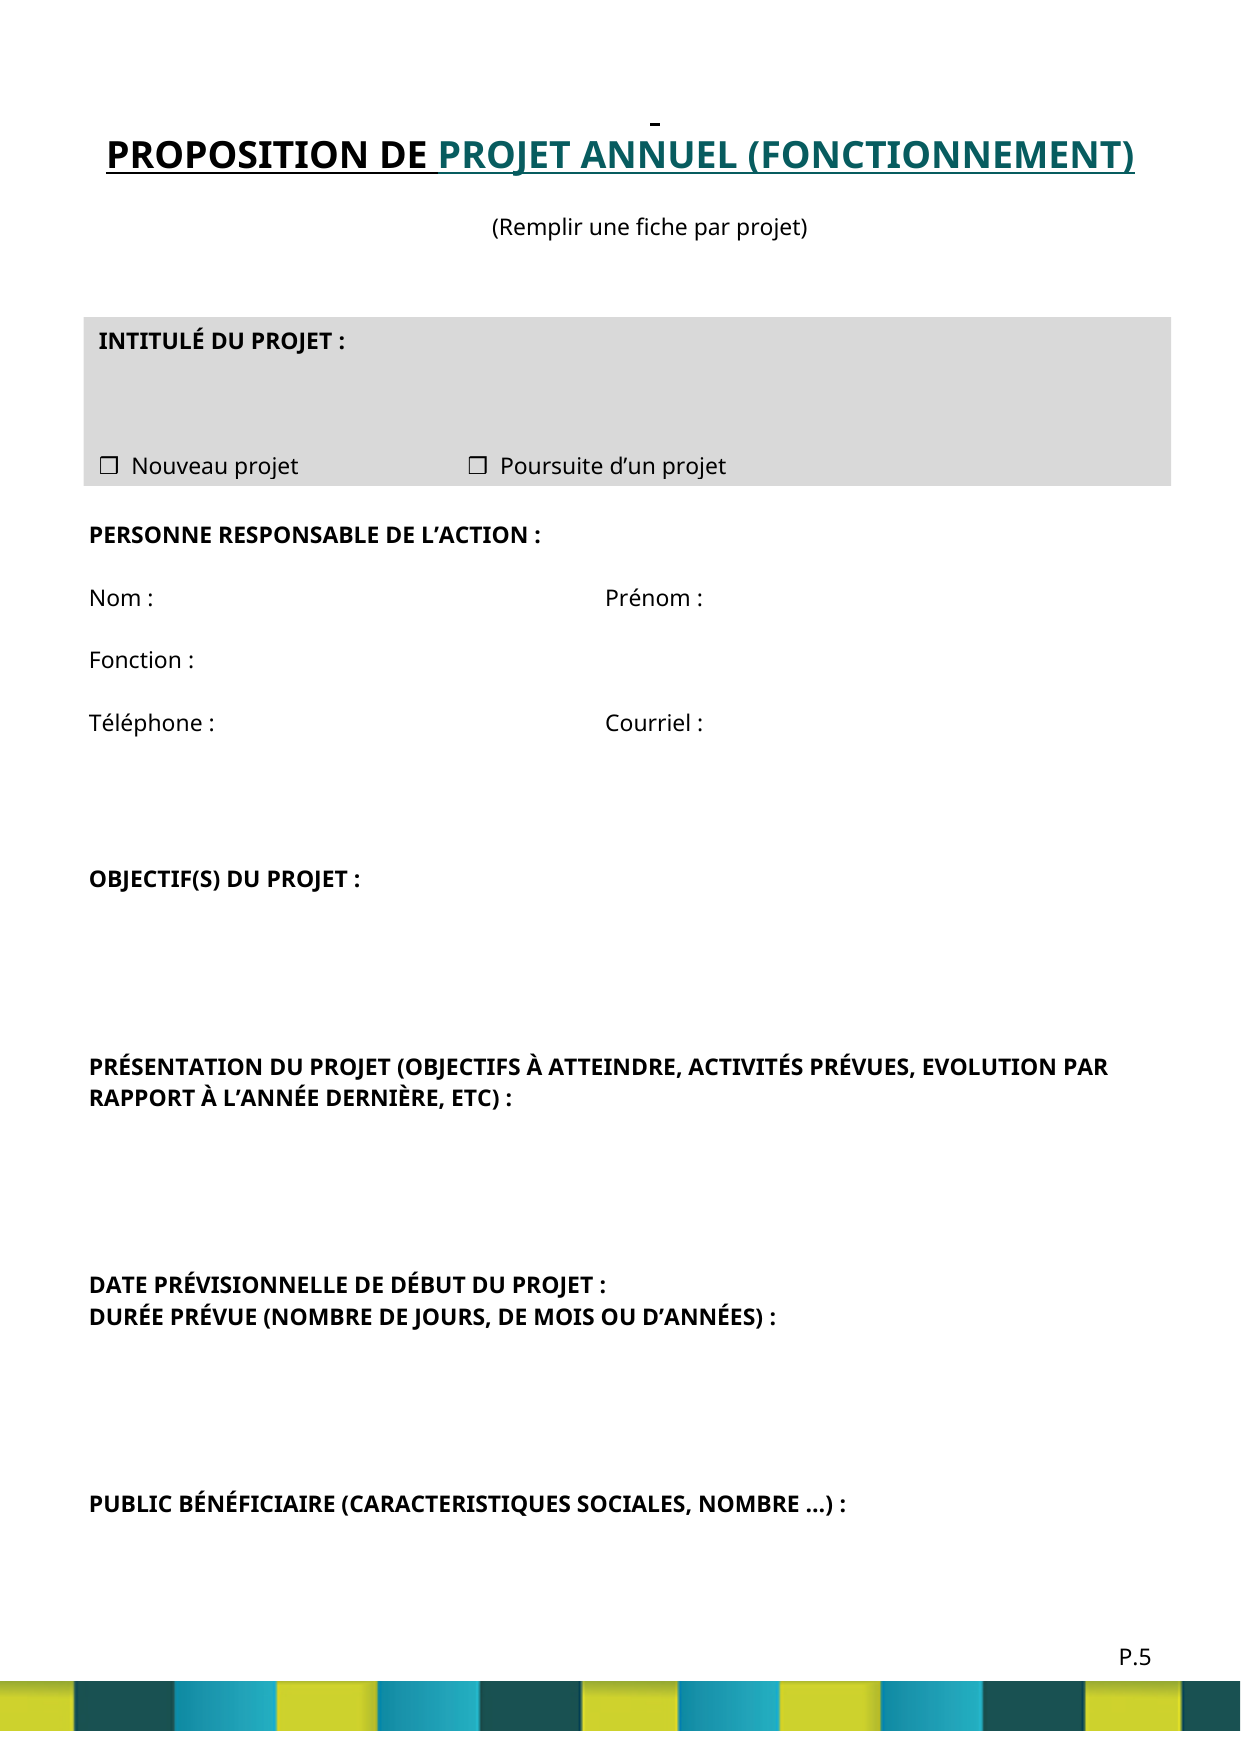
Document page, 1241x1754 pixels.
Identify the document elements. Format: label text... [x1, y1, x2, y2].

text DURÉE PRÉVUE (NOMBRE DE JOURS, DE MOIS OU D’ANNÉES) : [89, 1301, 1211, 1332]
text (Remplir une fiche par projet) [89, 179, 1211, 242]
text Fonction : [89, 644, 1152, 676]
text Téléphone : Courriel : [89, 707, 1152, 738]
picture [886, 1681, 1241, 1731]
picture [0, 1681, 176, 1731]
text PROPOSITION DE PROJET ANNUEL (FONCTIONNEMENT) [89, 128, 1152, 179]
picture [179, 1681, 379, 1731]
picture [683, 1681, 882, 1731]
picture [383, 1681, 578, 1731]
text PERSONNE RESPONSABLE DE L’ACTION : [89, 519, 1152, 551]
picture [581, 1681, 679, 1731]
text PRÉSENTATION DU PROJET (OBJECTIFS À ATTEINDRE, ACTIVITÉS PRÉVUES, EVOLUTION PAR RAPPORT À L’ANNÉE DERNIÈRE, ETC) : [89, 1051, 1152, 1113]
text DATE PRÉVISIONNELLE DE DÉBUT DU PROJET : [89, 1269, 1211, 1301]
text PUBLIC BÉNÉFICIAIRE (CARACTERISTIQUES SOCIALES, NOMBRE …) : [89, 1488, 1211, 1519]
text OBJECTIF(S) DU PROJET : [89, 863, 1211, 894]
text Nom : Prénom : [89, 582, 1152, 613]
